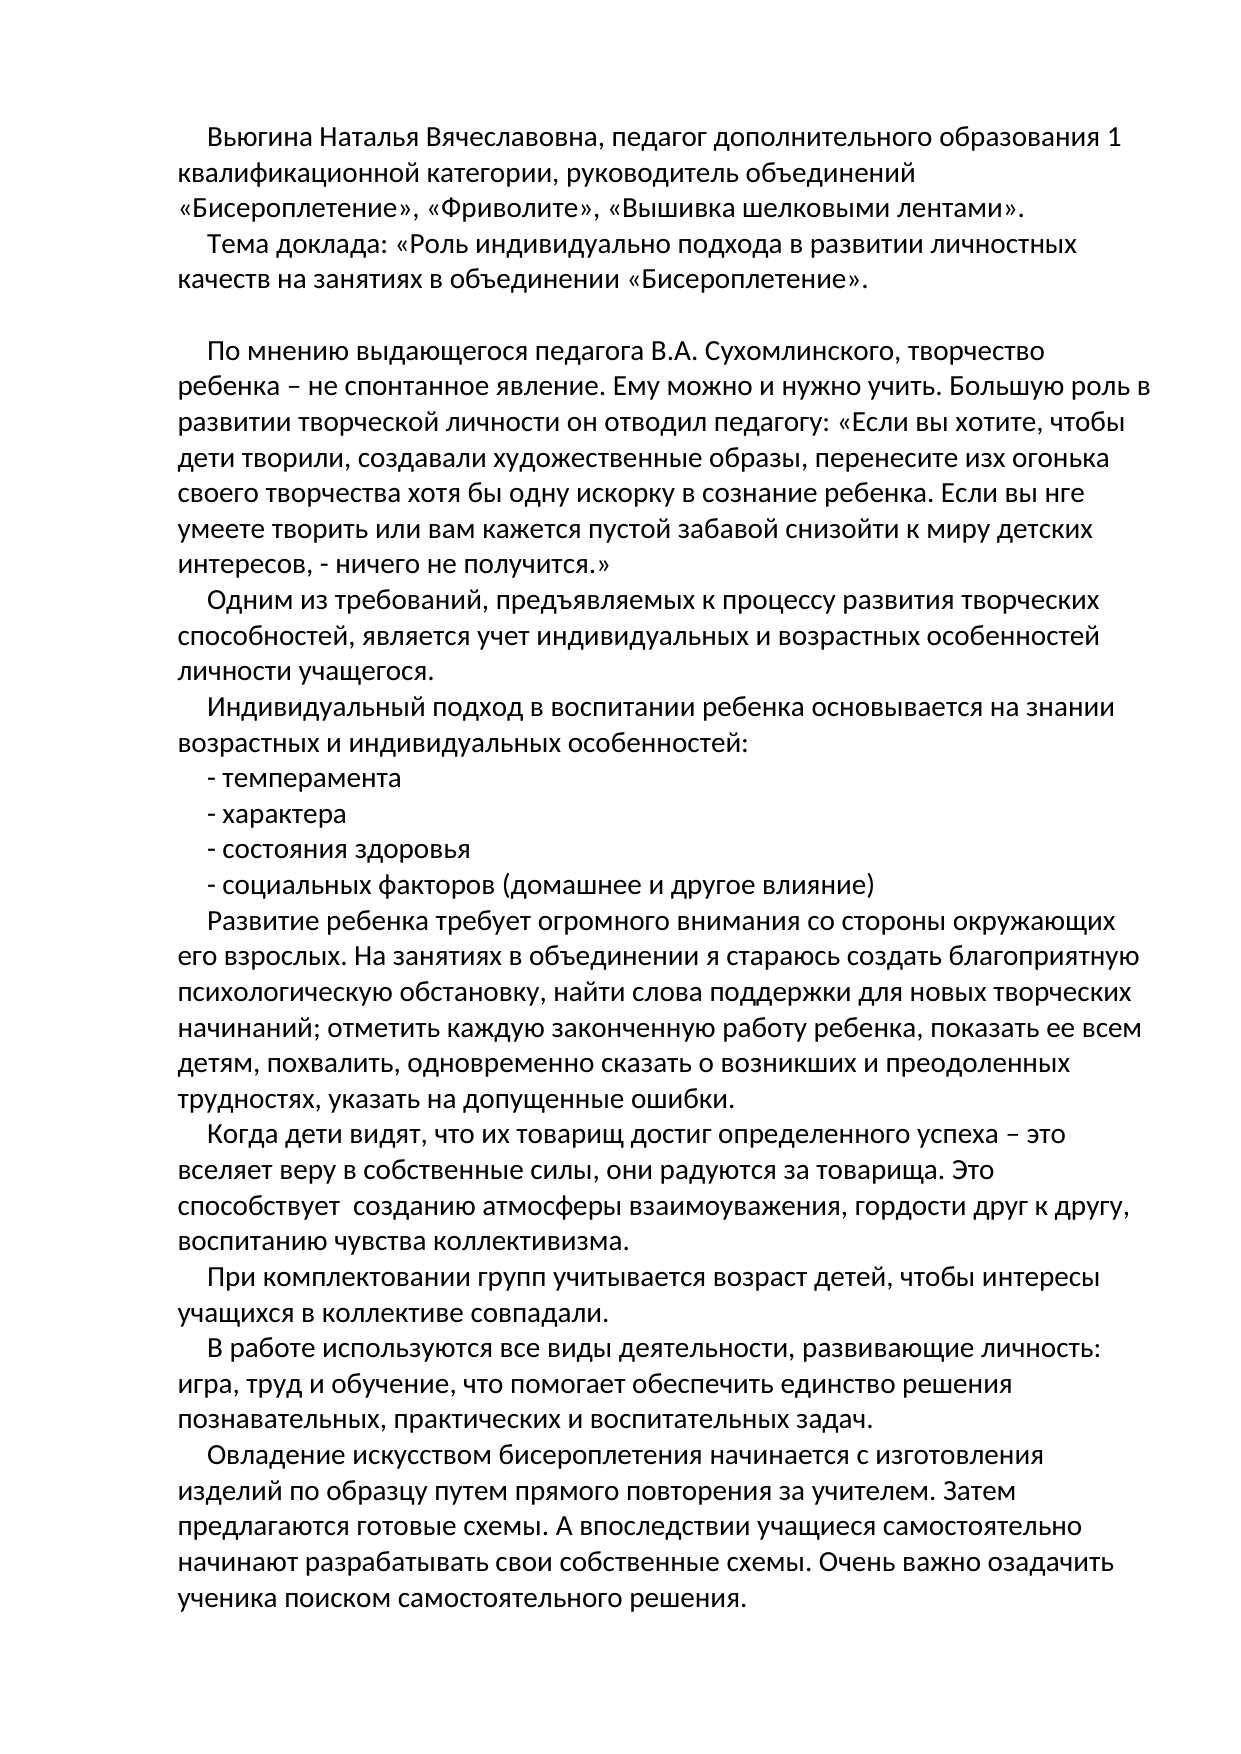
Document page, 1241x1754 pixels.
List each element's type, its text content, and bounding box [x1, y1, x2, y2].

text Одним из требований, предъявляемых к процессу развития творческих способностей, является учет индивидуальных и возрастных особенностей личности учащегося. [177, 581, 1152, 688]
text - характера [177, 795, 1152, 831]
text Индивидуальный подход в воспитании ребенка основывается на знании возрастных и индивидуальных особенностей: [177, 688, 1152, 759]
text Тема доклада: «Роль индивидуально подхода в развитии личностных качеств на занятиях в объединении «Бисероплетение». [177, 225, 1152, 296]
text Развитие ребенка требует огромного внимания со стороны окружающих его взрослых. На занятиях в объединении я стараюсь создать благоприятную психологическую обстановку, найти слова поддержки для новых творческих начинаний; отметить каждую законченную работу ребенка, показать ее всем детям, похвалить, одновременно сказать о возникших и преодоленных трудностях, указать на допущенные ошибки. [177, 902, 1152, 1116]
text По мнению выдающегося педагога В.А. Сухомлинского, творчество ребенка – не спонтанное явление. Ему можно и нужно учить. Большую роль в развитии творческой личности он отводил педагогу: «Если вы хотите, чтобы дети творили, создавали художественные образы, перенесите изх огонька своего творчества хотя бы одну искорку в сознание ребенка. Если вы нге умеете творить или вам кажется пустой забавой снизойти к миру детских интересов, - ничего не получится.» [177, 332, 1152, 581]
text При комплектовании групп учитывается возраст детей, чтобы интересы учащихся в коллективе совпадали. [177, 1258, 1152, 1329]
text Вьюгина Наталья Вячеславовна, педагог дополнительного образования 1 квалификационной категории, руководитель объединений «Бисероплетение», «Фриволите», «Вышивка шелковыми лентами». [177, 118, 1152, 225]
text В работе используются все виды деятельности, развивающие личность: игра, труд и обучение, что помогает обеспечить единство решения познавательных, практических и воспитательных задач. [177, 1329, 1152, 1436]
text - состояния здоровья [177, 831, 1152, 866]
text - социальных факторов (домашнее и другое влияние) [177, 866, 1152, 902]
text Овладение искусством бисероплетения начинается с изготовления изделий по образцу путем прямого повторения за учителем. Затем предлагаются готовые схемы. А впоследствии учащиеся самостоятельно начинают разрабатывать свои собственные схемы. Очень важно озадачить ученика поиском самостоятельного решения. [177, 1436, 1152, 1614]
text - темперамента [177, 759, 1152, 795]
text Когда дети видят, что их товарищ достиг определенного успеха – это вселяет веру в собственные силы, они радуются за товарища. Это способствует созданию атмосферы взаимоуважения, гордости друг к другу, воспитанию чувства коллективизма. [177, 1116, 1152, 1258]
